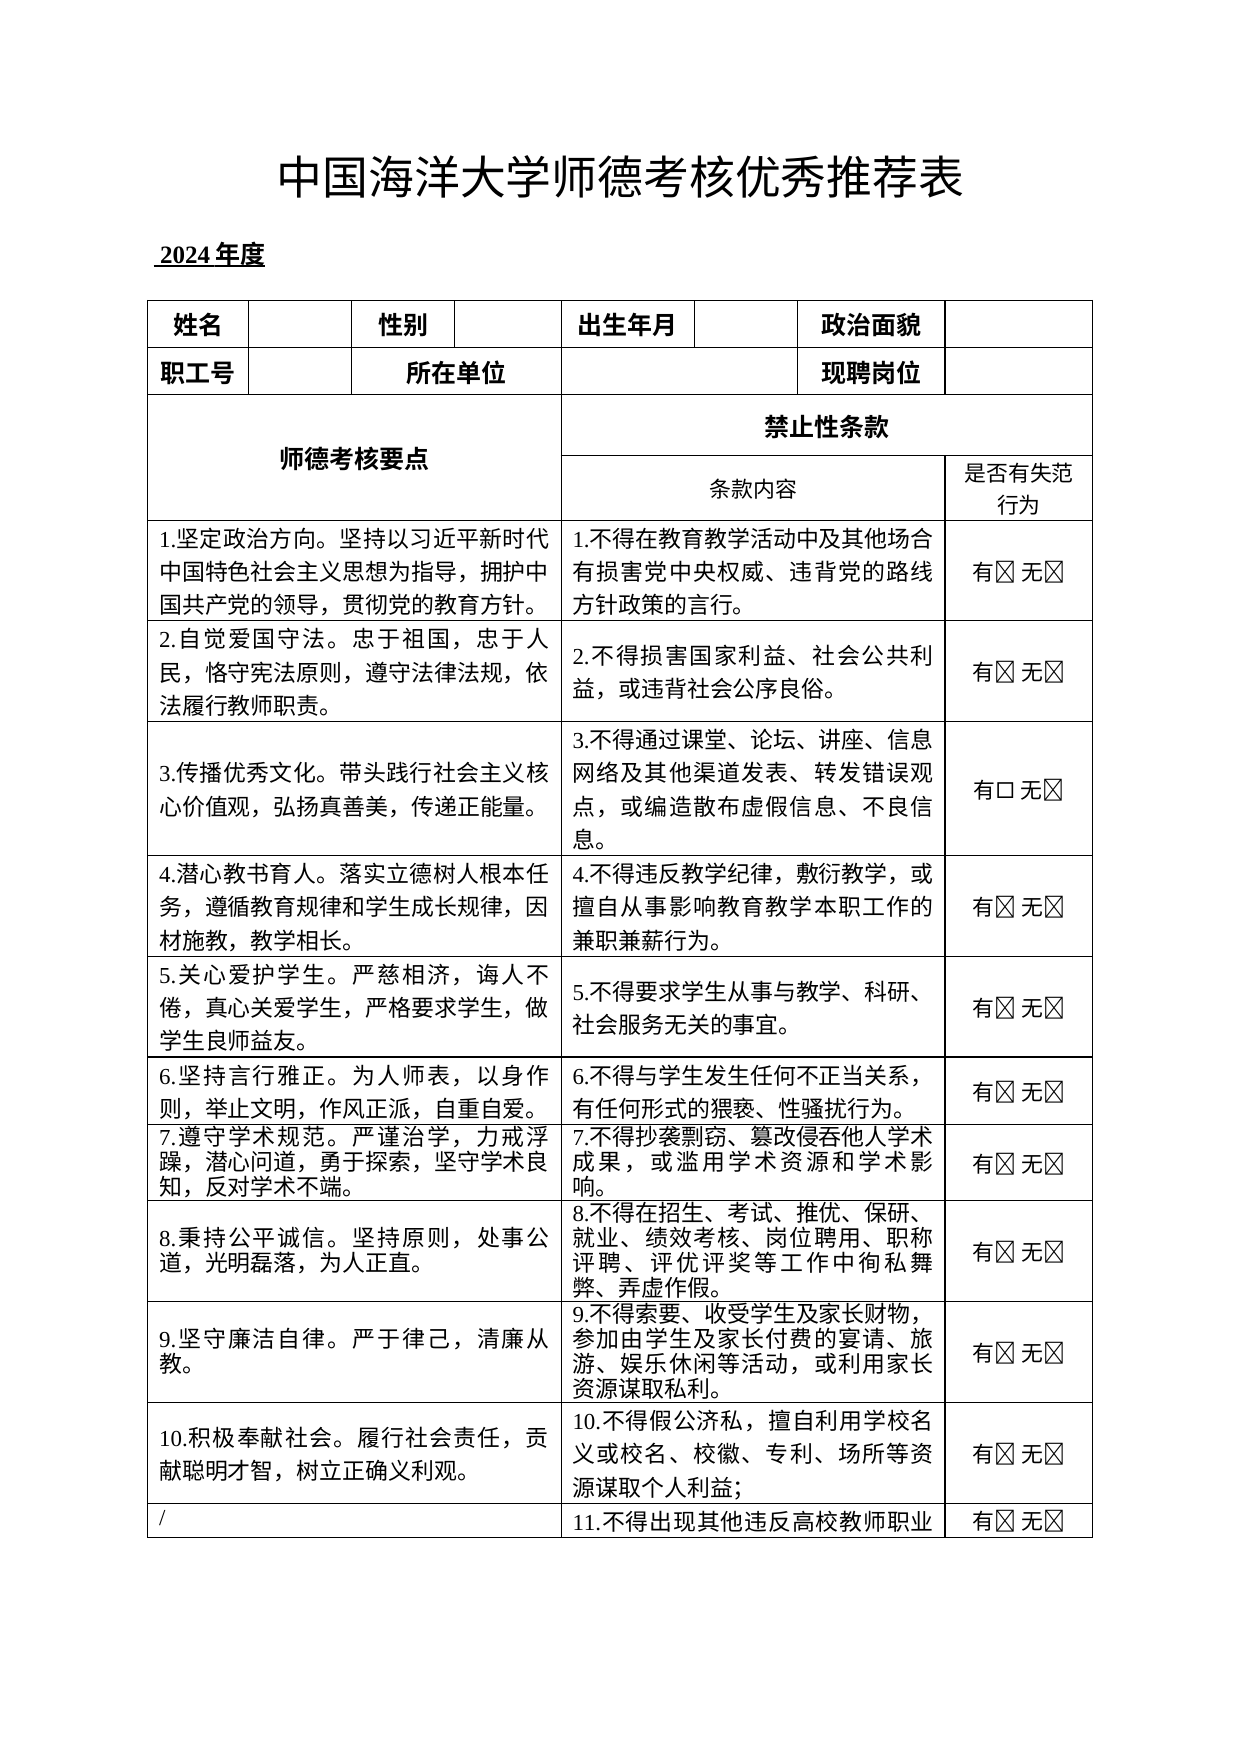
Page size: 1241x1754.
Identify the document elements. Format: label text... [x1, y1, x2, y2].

table_cell 4.潜心教书育人。落实立德树人根本任务，遵循教育规律和学生成长规律，因材施教，教学相长。 [148, 856, 561, 956]
table_cell 现聘岗位 [798, 348, 944, 394]
table_header [946, 301, 1092, 347]
table_cell 7.遵守学术规范。严谨治学，力戒浮躁，潜心问道，勇于探索，坚守学术良知，反对学术不端。 [148, 1125, 561, 1200]
table_cell 9.坚守廉洁自律。严于律己，清廉从教。 [148, 1302, 561, 1402]
table_cell [562, 348, 797, 394]
table_cell 有 无 [946, 1125, 1092, 1200]
table_header [455, 301, 561, 347]
table_header 出生年月 [562, 301, 694, 347]
table_cell / [148, 1504, 561, 1537]
table_cell 9.不得索要、收受学生及家长财物，参加由学生及家长付费的宴请、旅游、娱乐休闲等活动，或利用家长资源谋取私利。 [562, 1302, 944, 1402]
table_cell 3.不得通过课堂、论坛、讲座、信息网络及其他渠道发表、转发错误观点，或编造散布虚假信息、不良信息。 [562, 722, 944, 855]
table_cell 7.不得抄袭剽窃、篡改侵吞他人学术成果，或滥用学术资源和学术影响。 [562, 1125, 944, 1200]
table_cell 有 无 [946, 856, 1092, 956]
table_cell 有 无 [946, 1302, 1092, 1402]
text 中国海洋大学师德考核优秀推荐表 [153, 148, 1087, 206]
table_header 政治面貌 [798, 301, 944, 347]
table_header [249, 301, 351, 347]
table_cell [946, 348, 1092, 394]
text 2024年度 [153, 235, 1087, 271]
table_cell 是否有失范行为 [946, 456, 1092, 519]
table_cell [249, 348, 351, 394]
table_cell 条款内容 [562, 456, 944, 519]
table_cell 所在单位 [352, 348, 561, 394]
table_cell 有 无 [946, 1403, 1092, 1503]
table_cell 职工号 [148, 348, 248, 394]
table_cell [562, 1504, 944, 1537]
table_cell 1.坚定政治方向。坚持以习近平新时代中国特色社会主义思想为指导，拥护中国共产党的领导，贯彻党的教育方针。 [148, 521, 561, 620]
table_cell 有 无 [946, 957, 1092, 1056]
table_cell 师德考核要点 [148, 395, 561, 519]
table_cell 有 无 [946, 1504, 1092, 1537]
table_cell 6.不得与学生发生任何不正当关系，有任何形式的猥亵、性骚扰行为。 [562, 1058, 944, 1124]
table_cell 2.自觉爱国守法。忠于祖国，忠于人民，恪守宪法原则，遵守法律法规，依法履行教师职责。 [148, 621, 561, 721]
table_cell 有 无 [946, 722, 1092, 855]
table_cell 有 无 [946, 521, 1092, 620]
table_header [695, 301, 797, 347]
table_cell 有 无 [946, 1058, 1092, 1124]
table_cell 4.不得违反教学纪律，敷衍教学，或擅自从事影响教育教学本职工作的兼职兼薪行为。 [562, 856, 944, 956]
table_cell 5.不得要求学生从事与教学、科研、社会服务无关的事宜。 [562, 957, 944, 1056]
table_cell 8.不得在招生、考试、推优、保研、就业、绩效考核、岗位聘用、职称评聘、评优评奖等工作中徇私舞弊、弄虚作假。 [562, 1201, 944, 1301]
table_cell 3.传播优秀文化。带头践行社会主义核心价值观，弘扬真善美，传递正能量。 [148, 722, 561, 855]
table_cell 2.不得损害国家利益、社会公共利益，或违背社会公序良俗。 [562, 621, 944, 721]
table_cell 有 无 [946, 621, 1092, 721]
table_cell 5.关心爱护学生。严慈相济，诲人不倦，真心关爱学生，严格要求学生，做学生良师益友。 [148, 957, 561, 1056]
table_header 性别 [352, 301, 454, 347]
table_cell 1.不得在教育教学活动中及其他场合有损害党中央权威、违背党的路线方针政策的言行。 [562, 521, 944, 620]
table_cell 10.不得假公济私，擅自利用学校名义或校名、校徽、专利、场所等资源谋取个人利益； [562, 1403, 944, 1503]
table_cell 禁止性条款 [562, 395, 1092, 455]
table_cell 6.坚持言行雅正。为人师表，以身作则，举止文明，作风正派，自重自爱。 [148, 1058, 561, 1124]
table_header 姓名 [148, 301, 248, 347]
table_cell 10.积极奉献社会。履行社会责任，贡献聪明才智，树立正确义利观。 [148, 1403, 561, 1503]
table_cell 有 无 [946, 1201, 1092, 1301]
table_cell 8.秉持公平诚信。坚持原则，处事公道，光明磊落，为人正直。 [148, 1201, 561, 1301]
